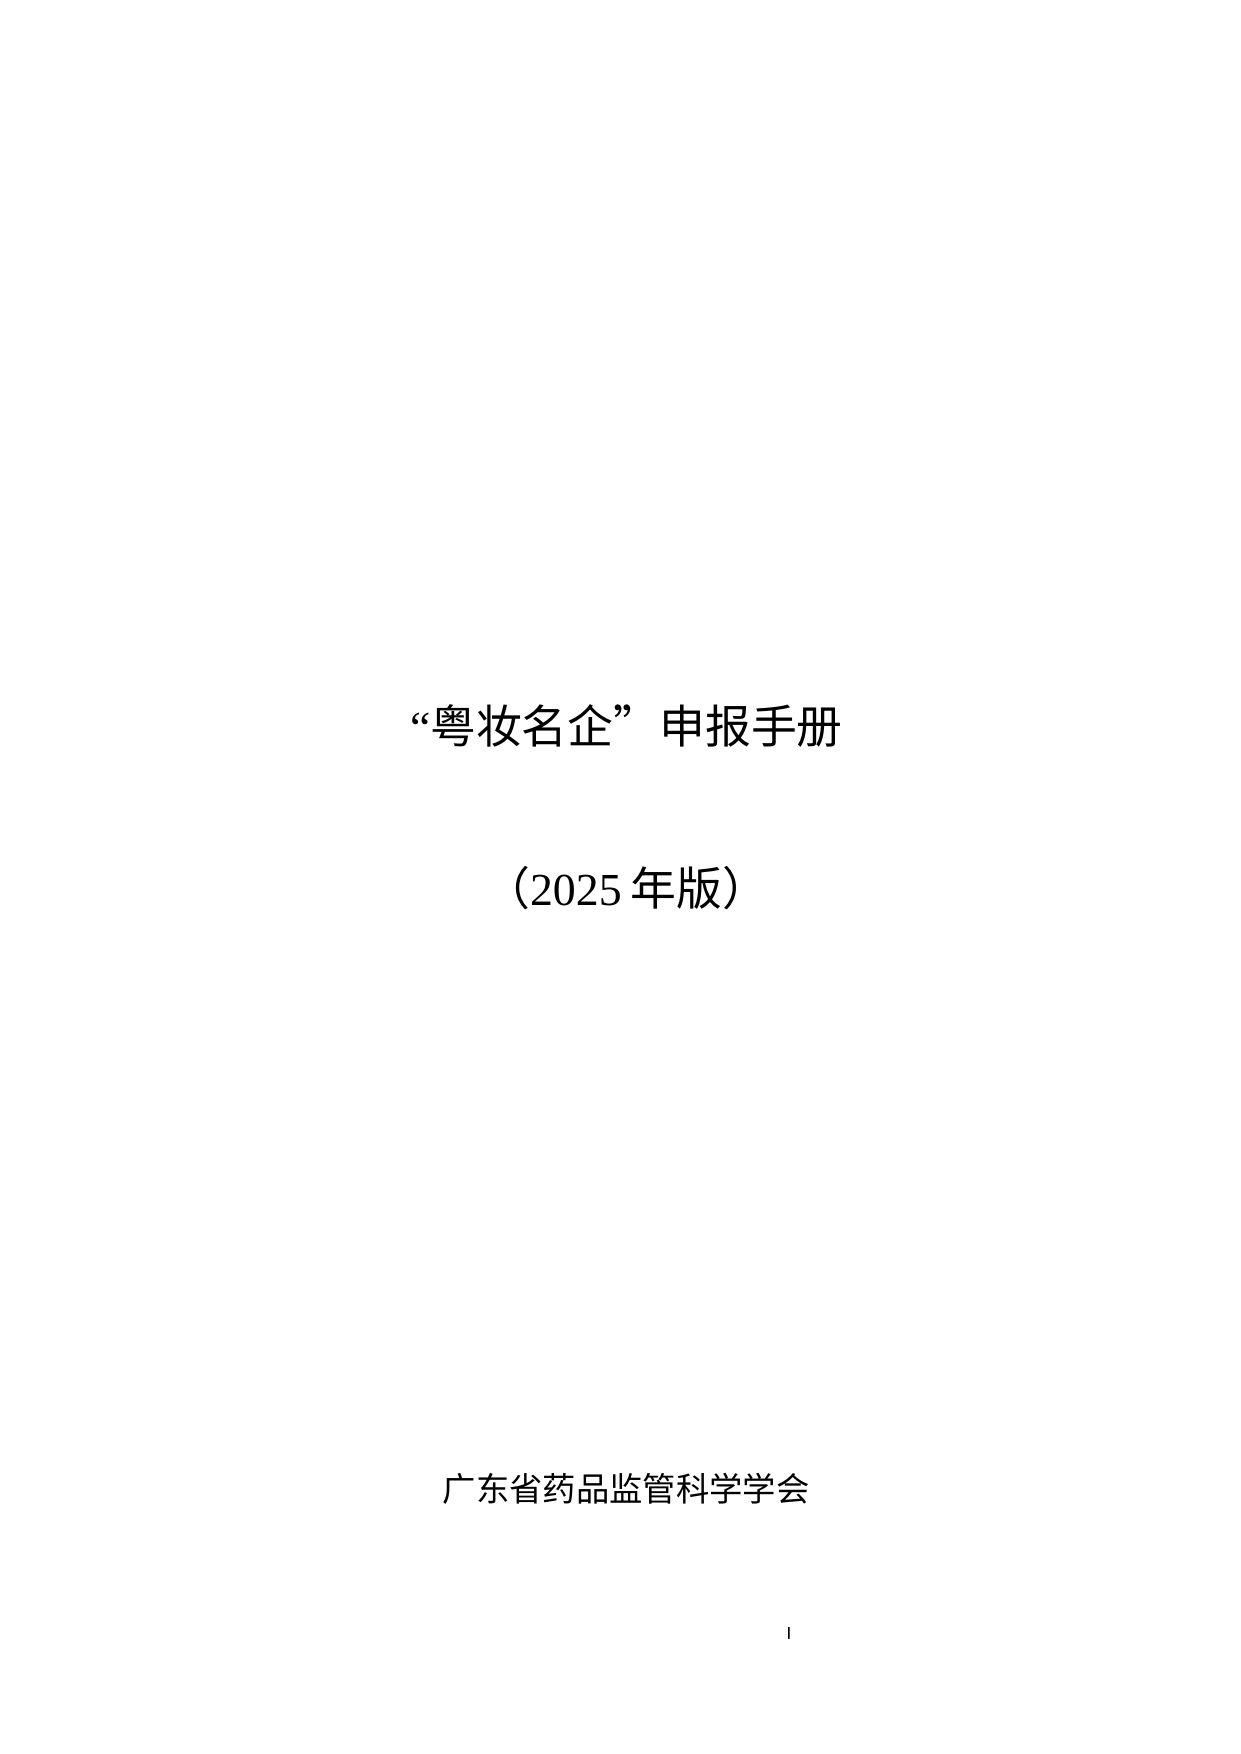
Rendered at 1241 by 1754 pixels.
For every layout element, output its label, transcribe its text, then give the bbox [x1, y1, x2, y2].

text 广东省药品监管科学学会 [165, 1454, 1087, 1519]
text “粤妆名企”申报手册 [165, 674, 1087, 772]
text （2025年版） [165, 837, 1087, 934]
